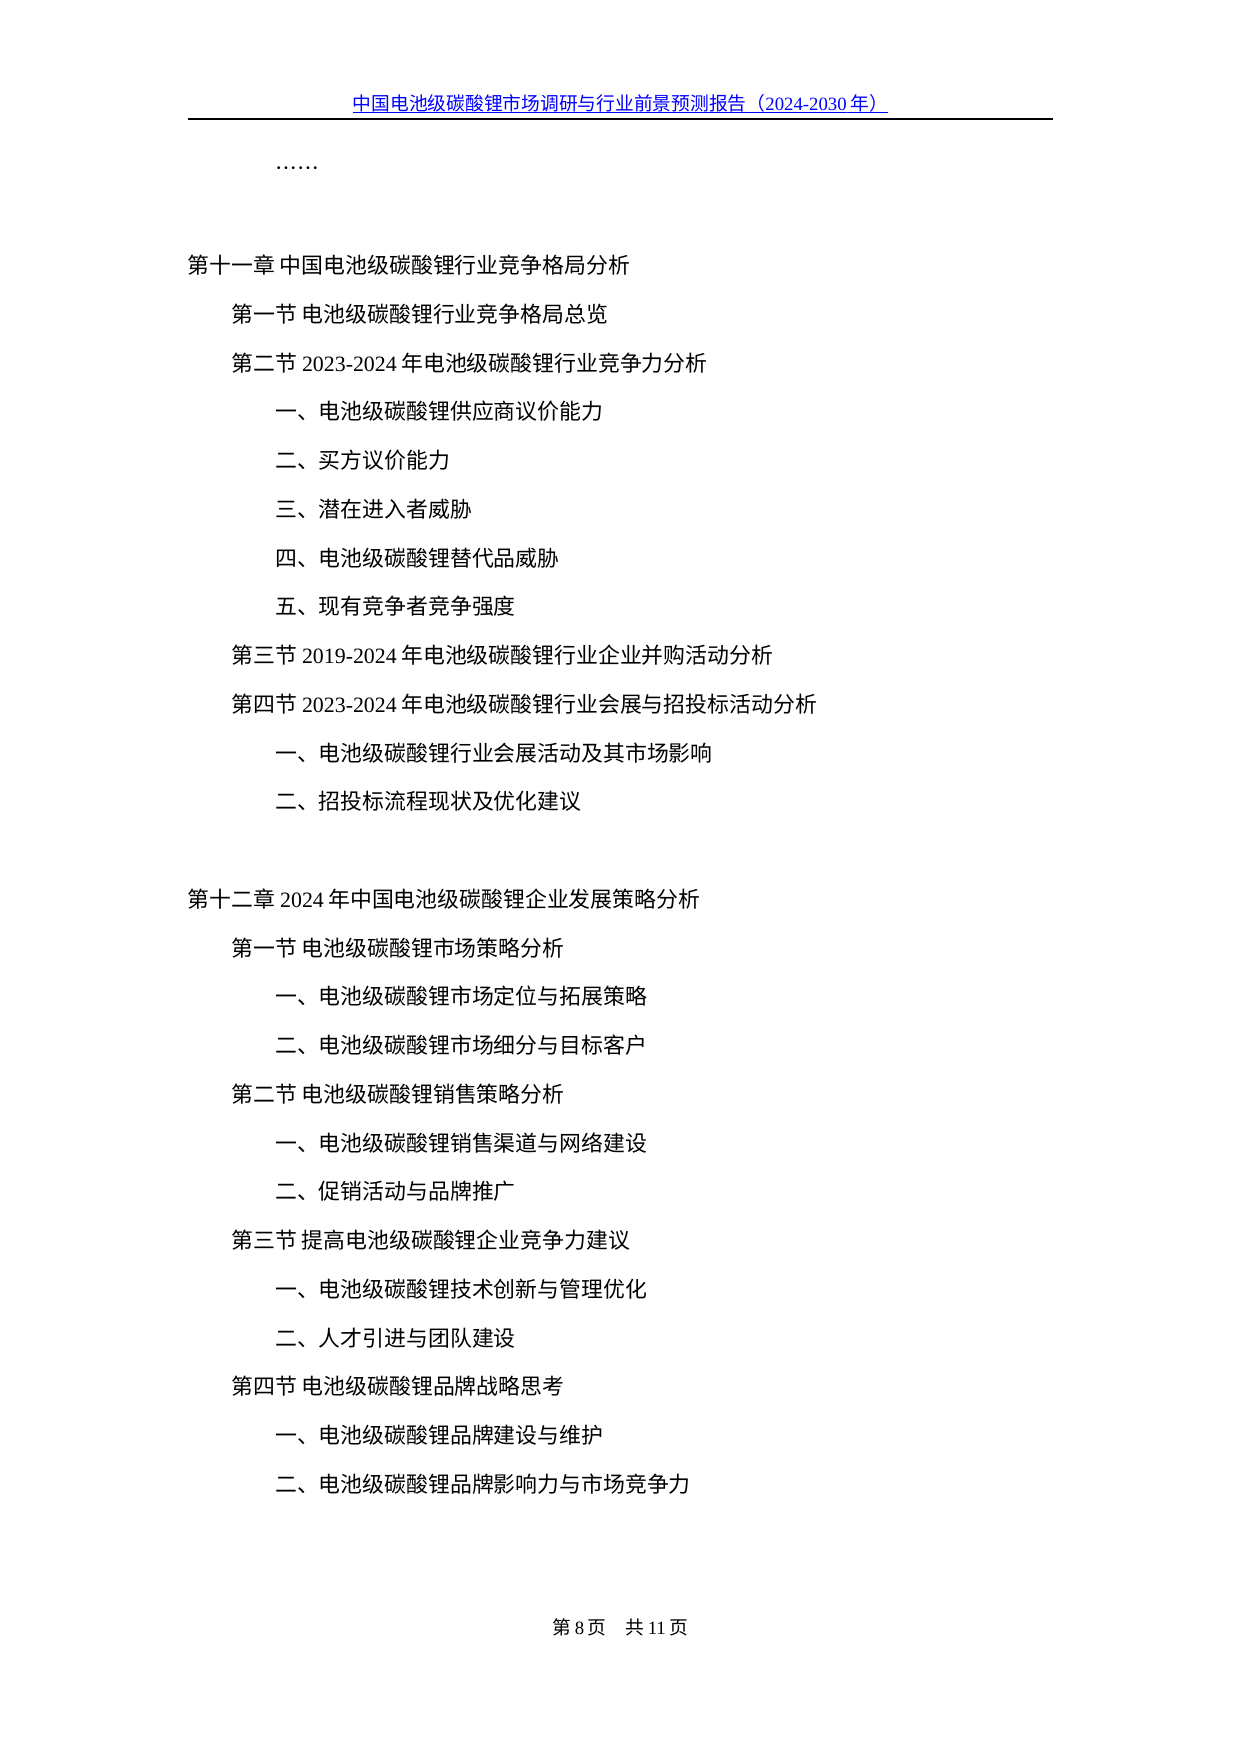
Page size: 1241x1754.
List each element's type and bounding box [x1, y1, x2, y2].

text [187, 150, 1053, 1499]
